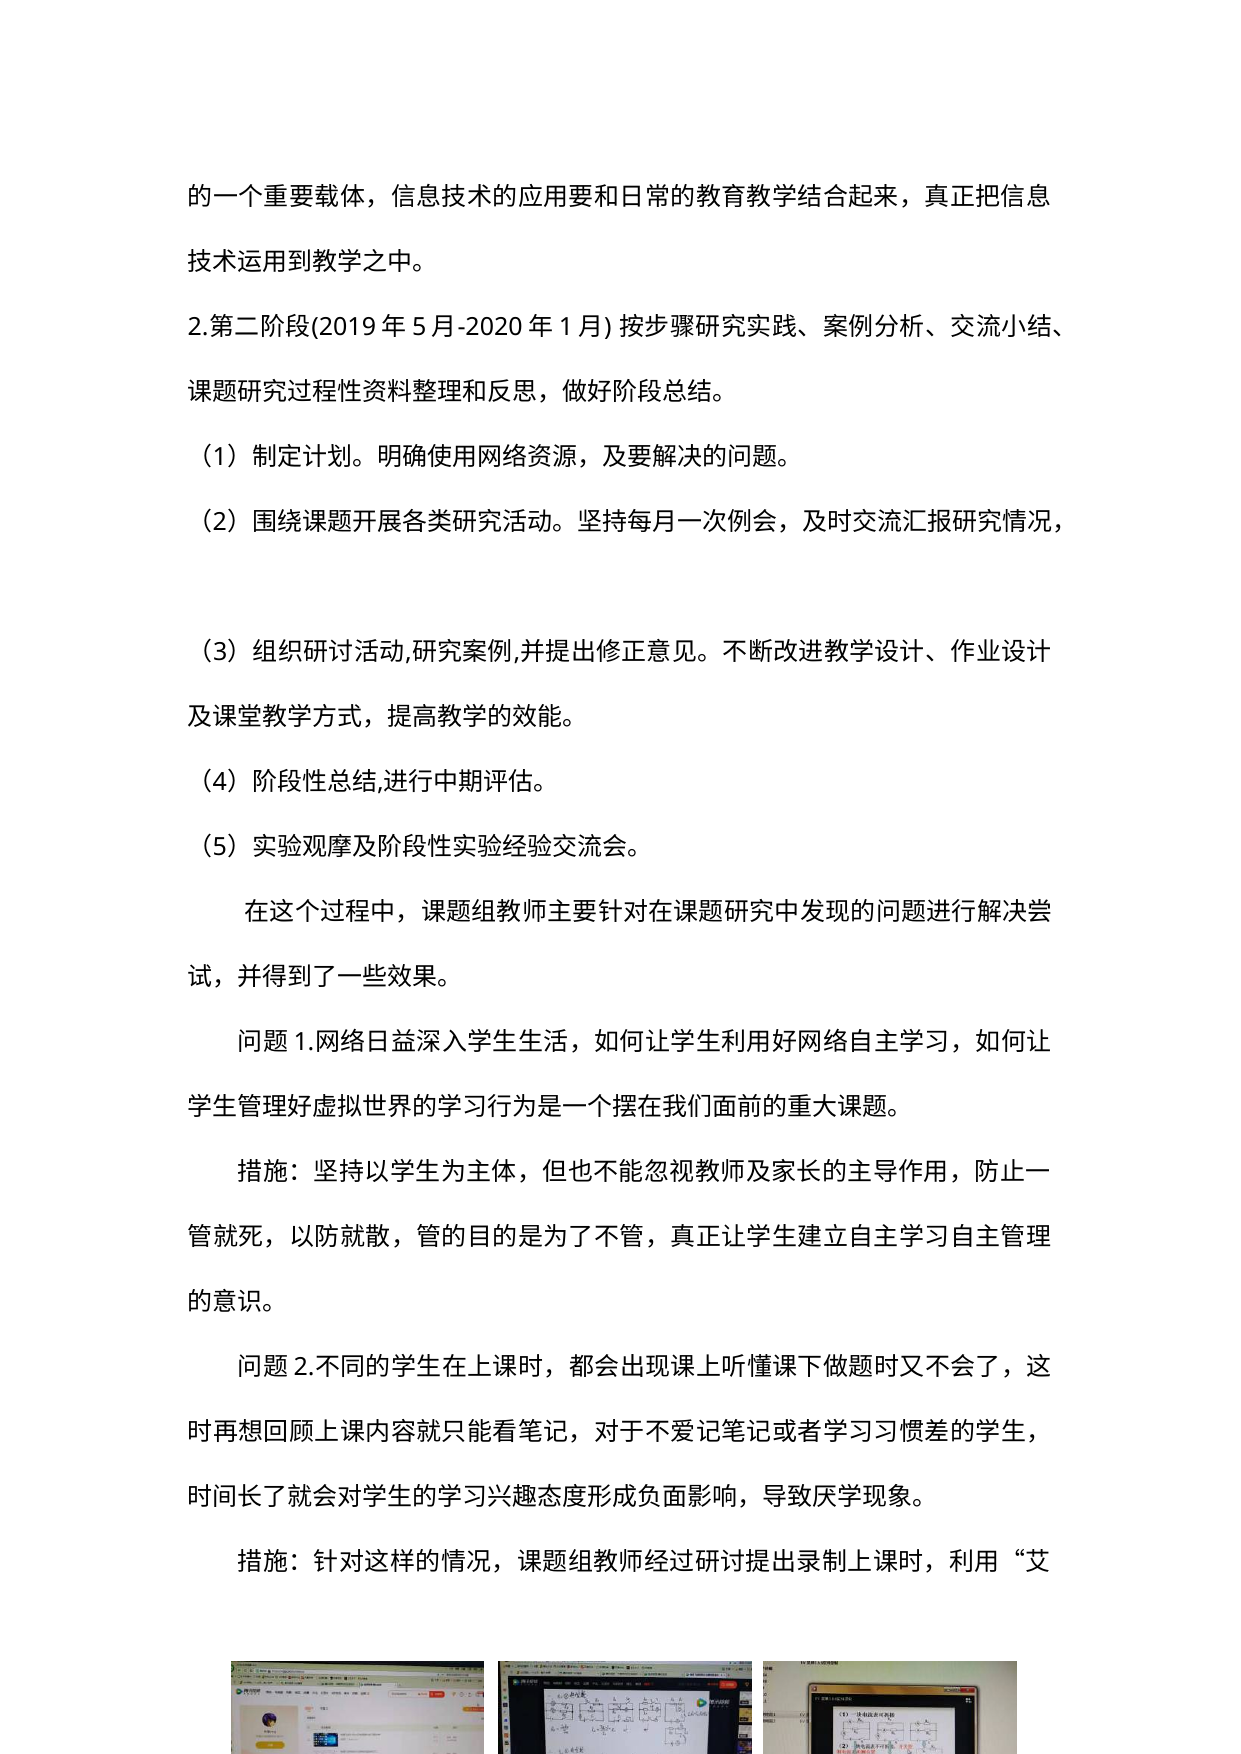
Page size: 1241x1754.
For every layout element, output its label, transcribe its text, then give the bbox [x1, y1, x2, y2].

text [187, 1527, 1053, 1592]
picture [763, 1661, 1017, 1754]
text 问题1.网络日益深入学生生活，如何让学生利用好网络自主学习，如何让学生管理好虚拟世界的学习行为是一个摆在我们面前的重大课题。 [187, 1007, 1053, 1137]
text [187, 162, 1053, 292]
text （2）围绕课题开展各类研究活动。坚持每月一次例会，及时交流汇报研究情况， [187, 487, 1053, 617]
text 措施：坚持以学生为主体，但也不能忽视教师及家长的主导作用，防止一管就死，以防就散，管的目的是为了不管，真正让学生建立自主学习自主管理的意识。 [187, 1137, 1053, 1332]
text （5）实验观摩及阶段性实验经验交流会。 [187, 812, 1053, 877]
picture [231, 1661, 484, 1754]
text （4）阶段性总结,进行中期评估。 [187, 747, 1053, 812]
text （1）制定计划。明确使用网络资源，及要解决的问题。 [187, 422, 1053, 487]
text （3）组织研讨活动,研究案例,并提出修正意见。不断改进教学设计、作业设计及课堂教学方式，提高教学的效能。 [187, 617, 1053, 747]
text 问题2.不同的学生在上课时，都会出现课上听懂课下做题时又不会了，这时再想回顾上课内容就只能看笔记，对于不爱记笔记或者学习习惯差的学生，时间长了就会对学生的学习兴趣态度形成负面影响，导致厌学现象。 [187, 1332, 1053, 1527]
text 在这个过程中，课题组教师主要针对在课题研究中发现的问题进行解决尝试，并得到了一些效果。 [187, 877, 1053, 1007]
text 2.第二阶段(2019年5月-2020年1月) 按步骤研究实践、案例分析、交流小结、课题研究过程性资料整理和反思，做好阶段总结。 [187, 292, 1053, 422]
picture [498, 1661, 752, 1754]
